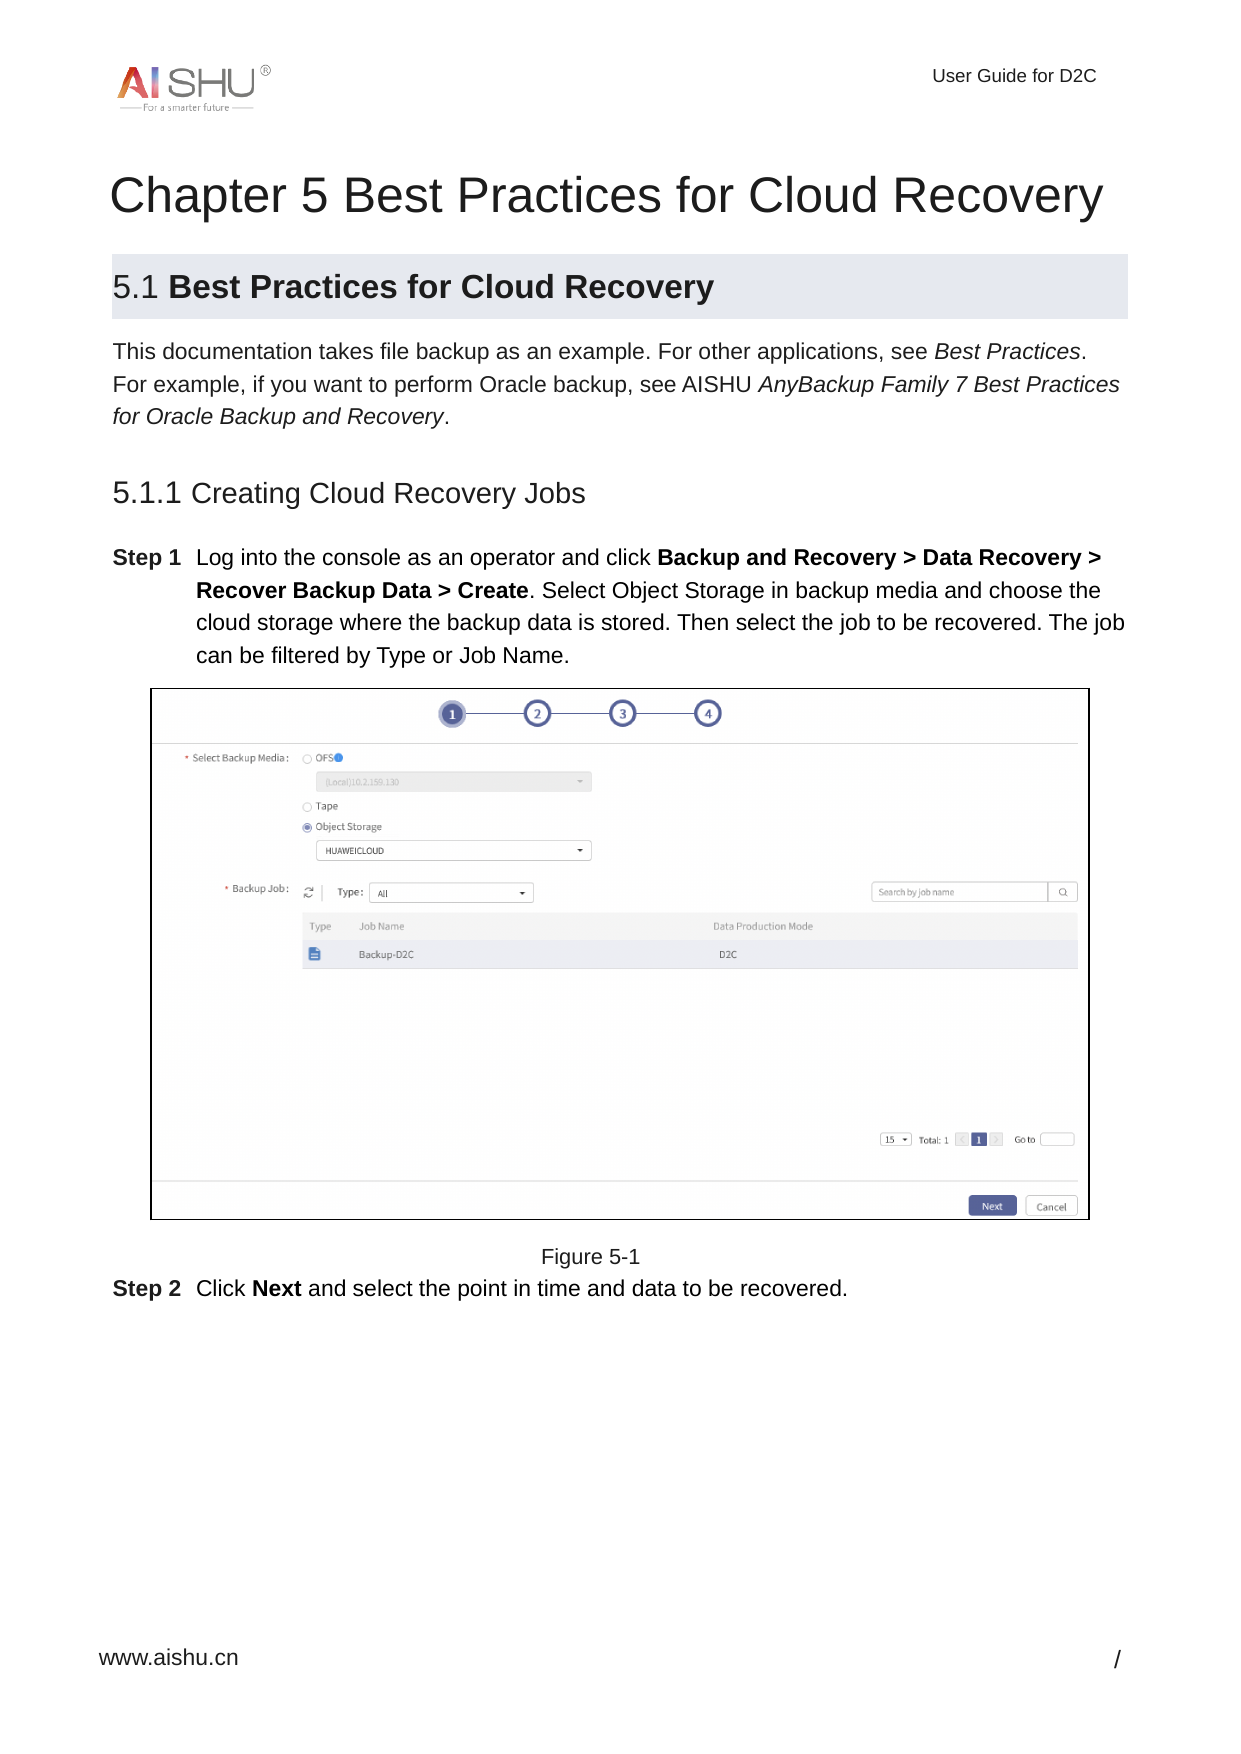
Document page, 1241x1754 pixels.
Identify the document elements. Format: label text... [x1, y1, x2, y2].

list Log into the console as an operator and click Backup and Recovery > Data Recovery > Recover Backup Data > Create. Select Object Storage in backup media and choose the cloud storage where the backup data is stored. Then select the job to be recovered. The job can be filtered by Type or Job Name. [112, 541, 1128, 671]
text Creating Cloud Recovery Jobs [112, 460, 1128, 525]
text Best Practices for Cloud Recovery [202, 162, 1128, 227]
list Click Next and select the point in time and data to be recovered. [112, 1272, 1128, 1305]
text This documentation takes file backup as an example. For other applications, see Best Practices. For example, if you want to perform Oracle backup, see AISHU AnyBackup Family 7 Best Practices for Oracle Backup and Recovery. [112, 335, 1128, 433]
picture [103, 56, 280, 114]
picture [152, 689, 1088, 1219]
subtitle Best Practices for Cloud Recovery [112, 254, 1128, 319]
